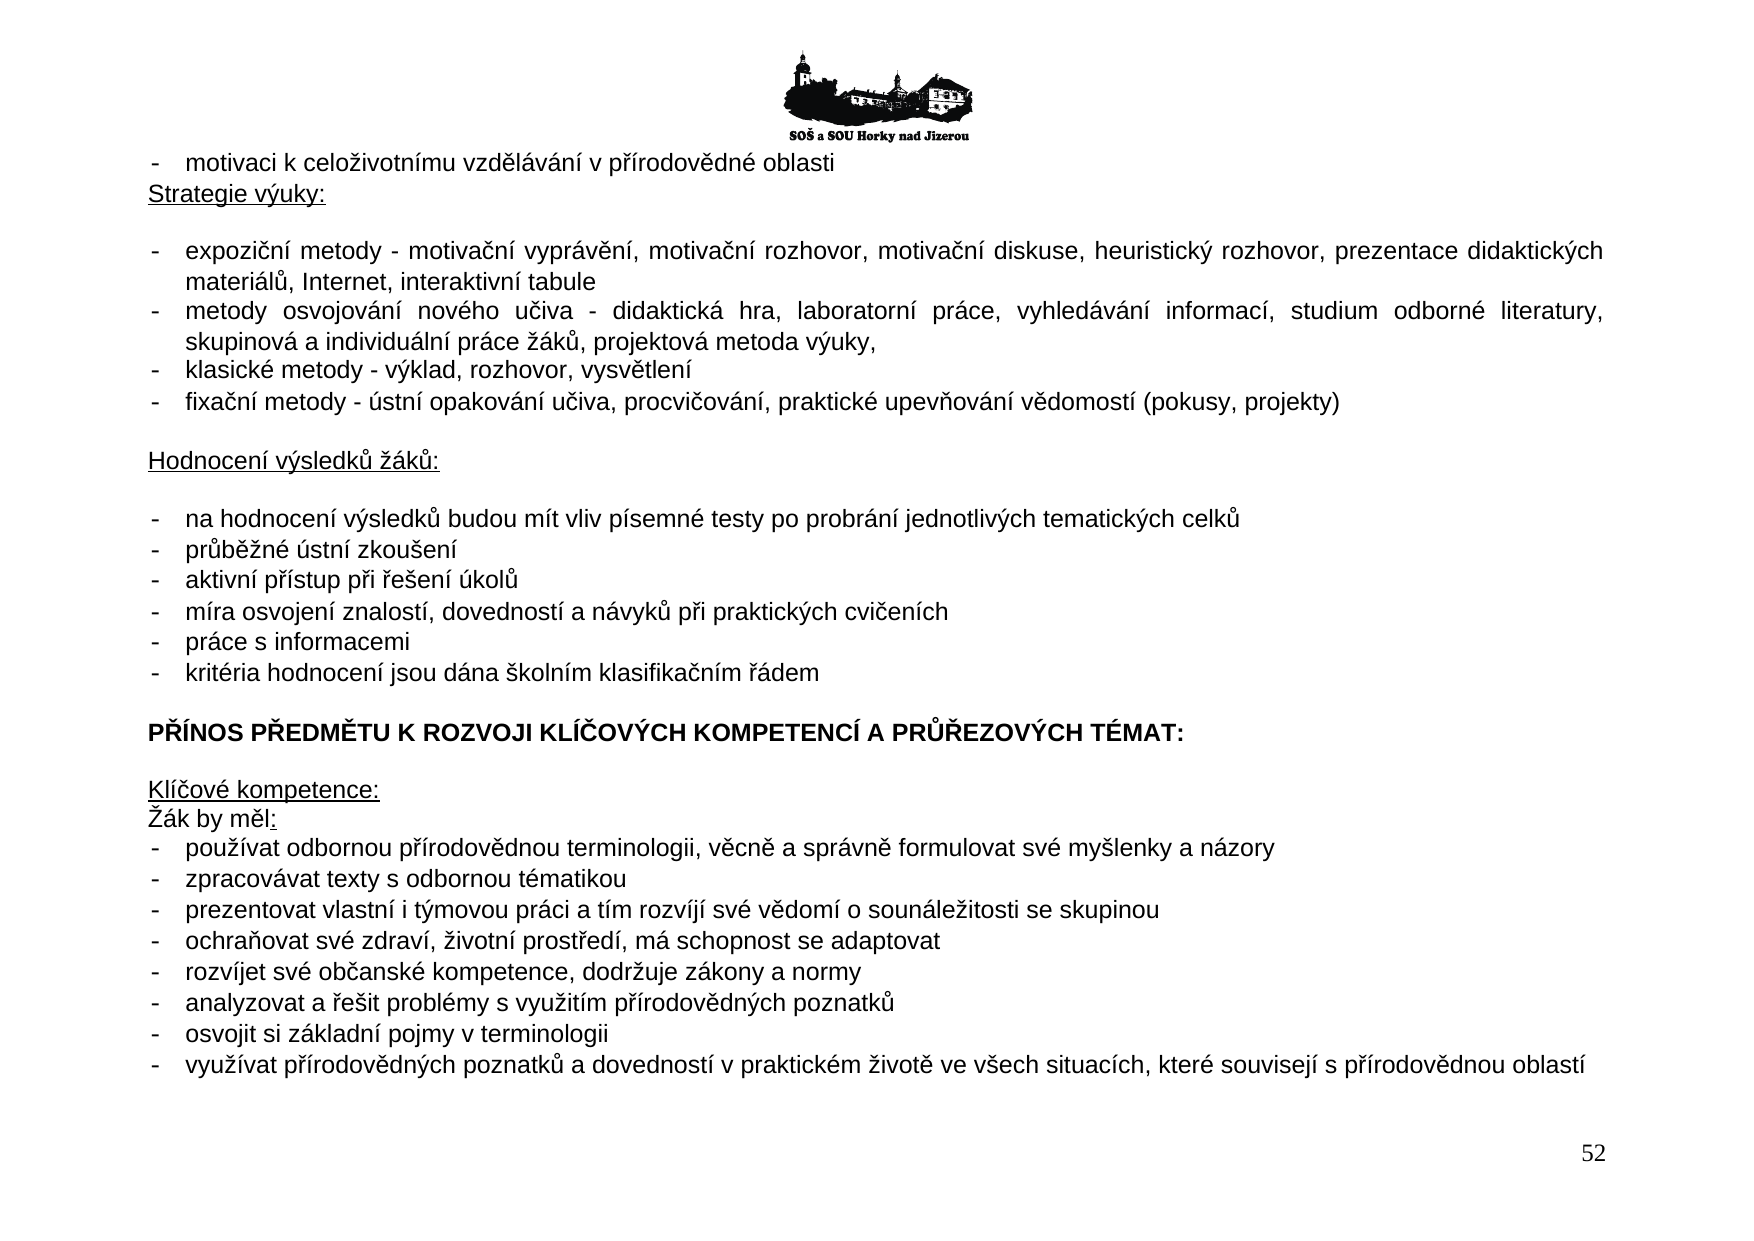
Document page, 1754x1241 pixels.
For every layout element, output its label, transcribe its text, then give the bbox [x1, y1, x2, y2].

list míra osvojení znalostí, dovedností a návyků při praktických cvičeních [148, 596, 1606, 627]
list prezentovat vlastní i týmovou práci a tím rozvíjí své vědomí o sounáležitosti se skupinou [148, 895, 1606, 926]
list aktivní přístup při řešení úkolů [148, 566, 1606, 596]
list kritéria hodnocení jsou dána školním klasifikačním řádem [148, 658, 1606, 689]
list motivaci k celoživotnímu vzdělávání v přírodovědné oblasti [148, 148, 1606, 179]
list klasické metody - výklad, rozhovor, vysvětlení [148, 356, 1606, 386]
list práce s informacemi [148, 627, 1606, 658]
list expoziční metody - motivační vyprávění, motivační rozhovor, motivační diskuse, heuristický rozhovor, prezentace didaktických materiálů, Internet, interaktivní tabule [148, 236, 1606, 296]
list ochraňovat své zdraví, životní prostředí, má schopnost se adaptovat [148, 926, 1606, 957]
list fixační metody - ústní opakování učiva, procvičování, praktické upevňování vědomostí (pokusy, projekty) [148, 386, 1606, 417]
list osvojit si základní pojmy v terminologii [148, 1019, 1606, 1049]
list používat odbornou přírodovědnou terminologii, věcně a správně formulovat své myšlenky a názory [148, 833, 1606, 864]
text Žák by měl: [148, 804, 1606, 833]
list na hodnocení výsledků budou mít vliv písemné testy po probrání jednotlivých tematických celků [148, 504, 1606, 534]
list průběžné ústní zkoušení [148, 534, 1606, 566]
list využívat přírodovědných poznatků a dovedností v praktickém životě ve všech situacích, které souvisejí s přírodovědnou oblastí [148, 1049, 1606, 1081]
list metody osvojování nového učiva - didaktická hra, laboratorní práce, vyhledávání informací, studium odborné literatury, skupinová a individuální práce žáků, projektová metoda výuky, [148, 296, 1606, 356]
list rozvíjet své občanské kompetence, dodržuje zákony a normy [148, 957, 1606, 988]
text Klíčové kompetence: [148, 776, 1606, 804]
text Hodnocení výsledků žáků: [148, 446, 1606, 475]
list zpracovávat texty s odbornou tématikou [148, 864, 1606, 895]
list analyzovat a řešit problémy s využitím přírodovědných poznatků [148, 988, 1606, 1019]
text PŘÍNOS PŘEDMĚTU K ROZVOJI KLÍČOVÝCH KOMPETENCÍ A PRŮŘEZOVÝCH TÉMAT: [148, 718, 1606, 747]
text Strategie výuky: [148, 179, 1606, 207]
